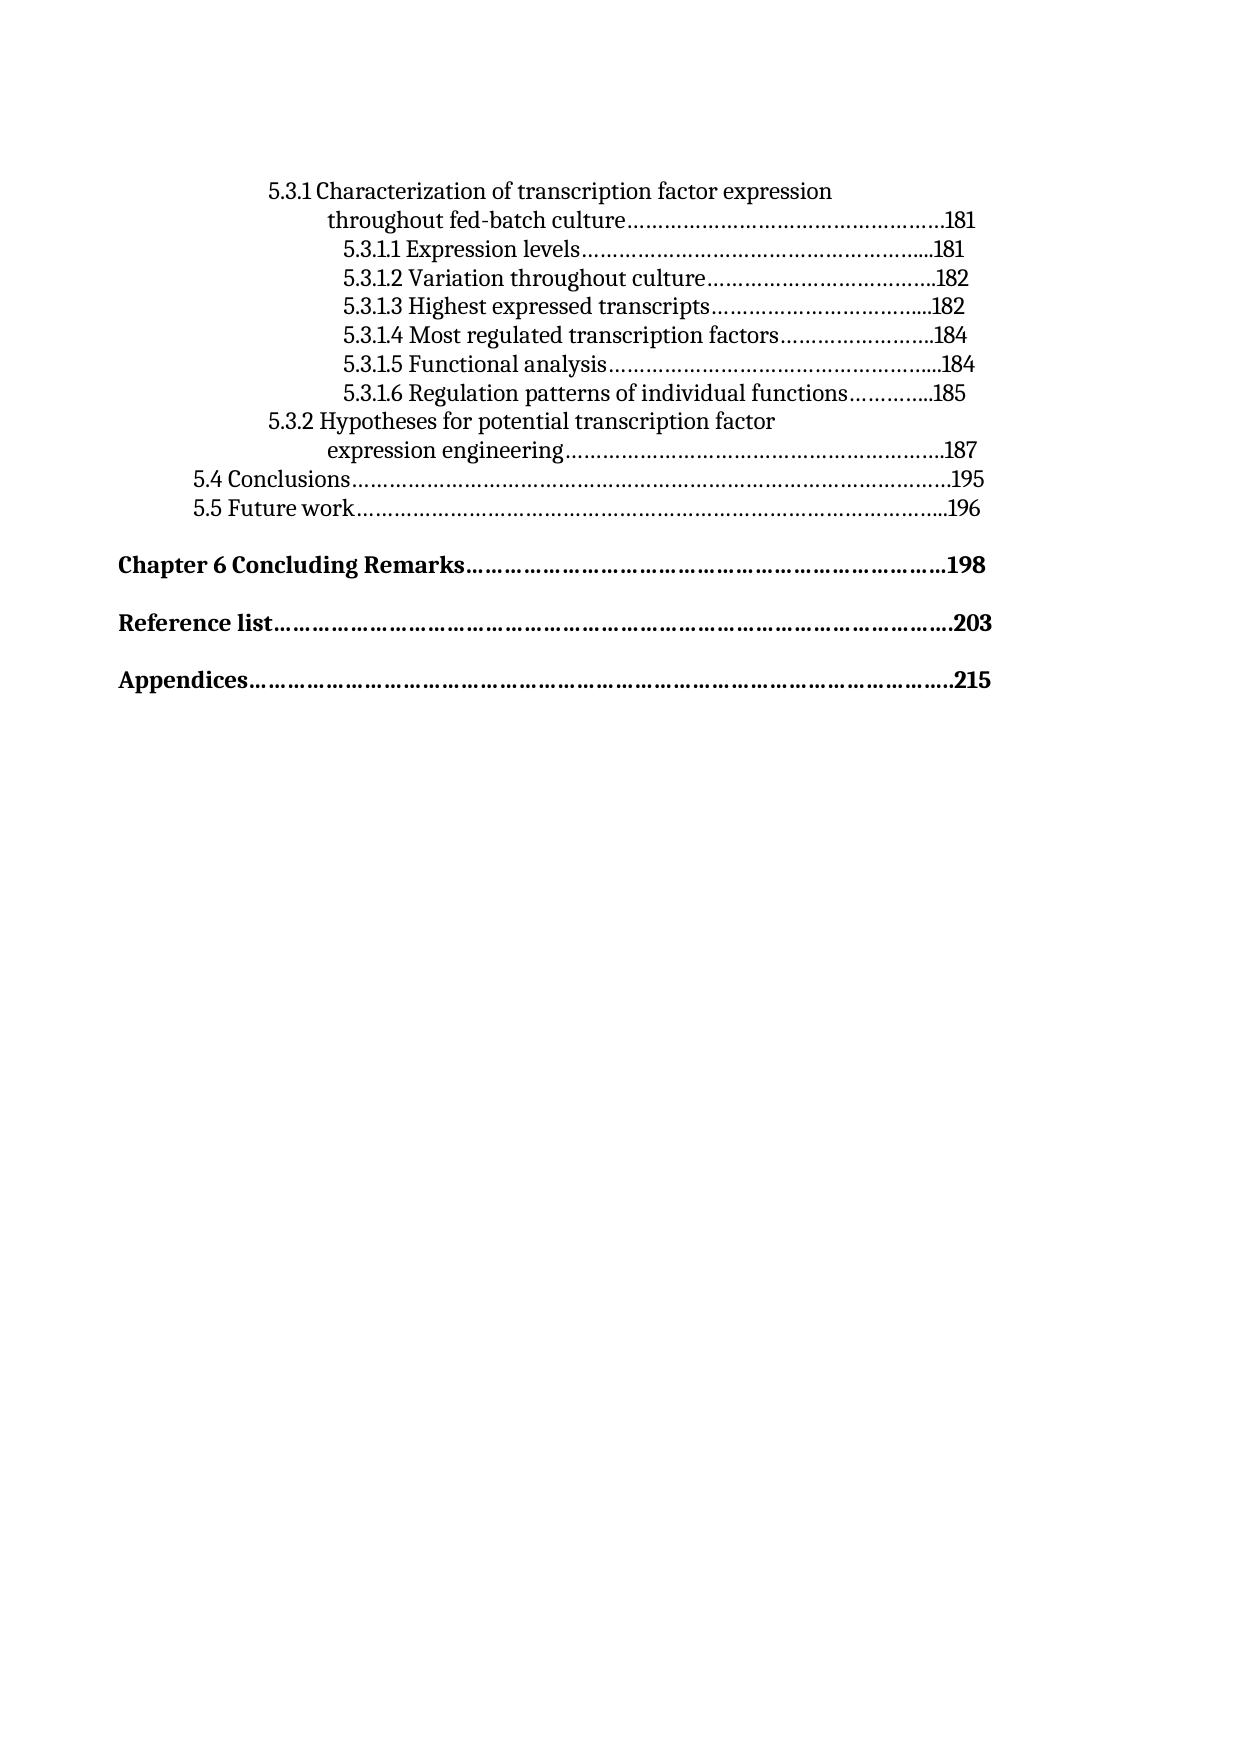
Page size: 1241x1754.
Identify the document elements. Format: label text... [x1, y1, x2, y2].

text throughout fed-batch culture……………………………………………181 [118, 206, 1004, 235]
text 5.3.1.3 Highest expressed transcripts……………………………...182 [118, 292, 1004, 321]
text 5.3.1.5 Functional analysis……………………………………………...184 [118, 350, 1004, 378]
text Appendices………………………………………………………………………………………………..215 [118, 666, 1004, 695]
text Reference list…………………………………………………………………………………………….203 [118, 608, 1004, 637]
text 5.5 Future work…………………………………………………………………………………..196 [118, 493, 1004, 522]
text 5.3.1.1 Expression levels………………………………………………...181 [118, 235, 1004, 263]
text 5.3.1 Characterization of transcription factor expression [118, 177, 1004, 206]
text 5.4 Conclusions……………………………………………………………………………………195 [118, 465, 1004, 493]
text 5.3.1.2 Variation throughout culture……………………………….182 [118, 263, 1004, 292]
text 5.3.1.6 Regulation patterns of individual functions…………..185 [118, 378, 1004, 407]
text 5.3.2 Hypotheses for potential transcription factor [118, 407, 1004, 436]
text Chapter 6 Concluding Remarks…………………………………………………………………198 [118, 551, 1004, 580]
text 5.3.1.4 Most regulated transcription factors…………………….184 [118, 321, 1004, 350]
text expression engineering…………………………………………………….187 [118, 436, 1004, 465]
